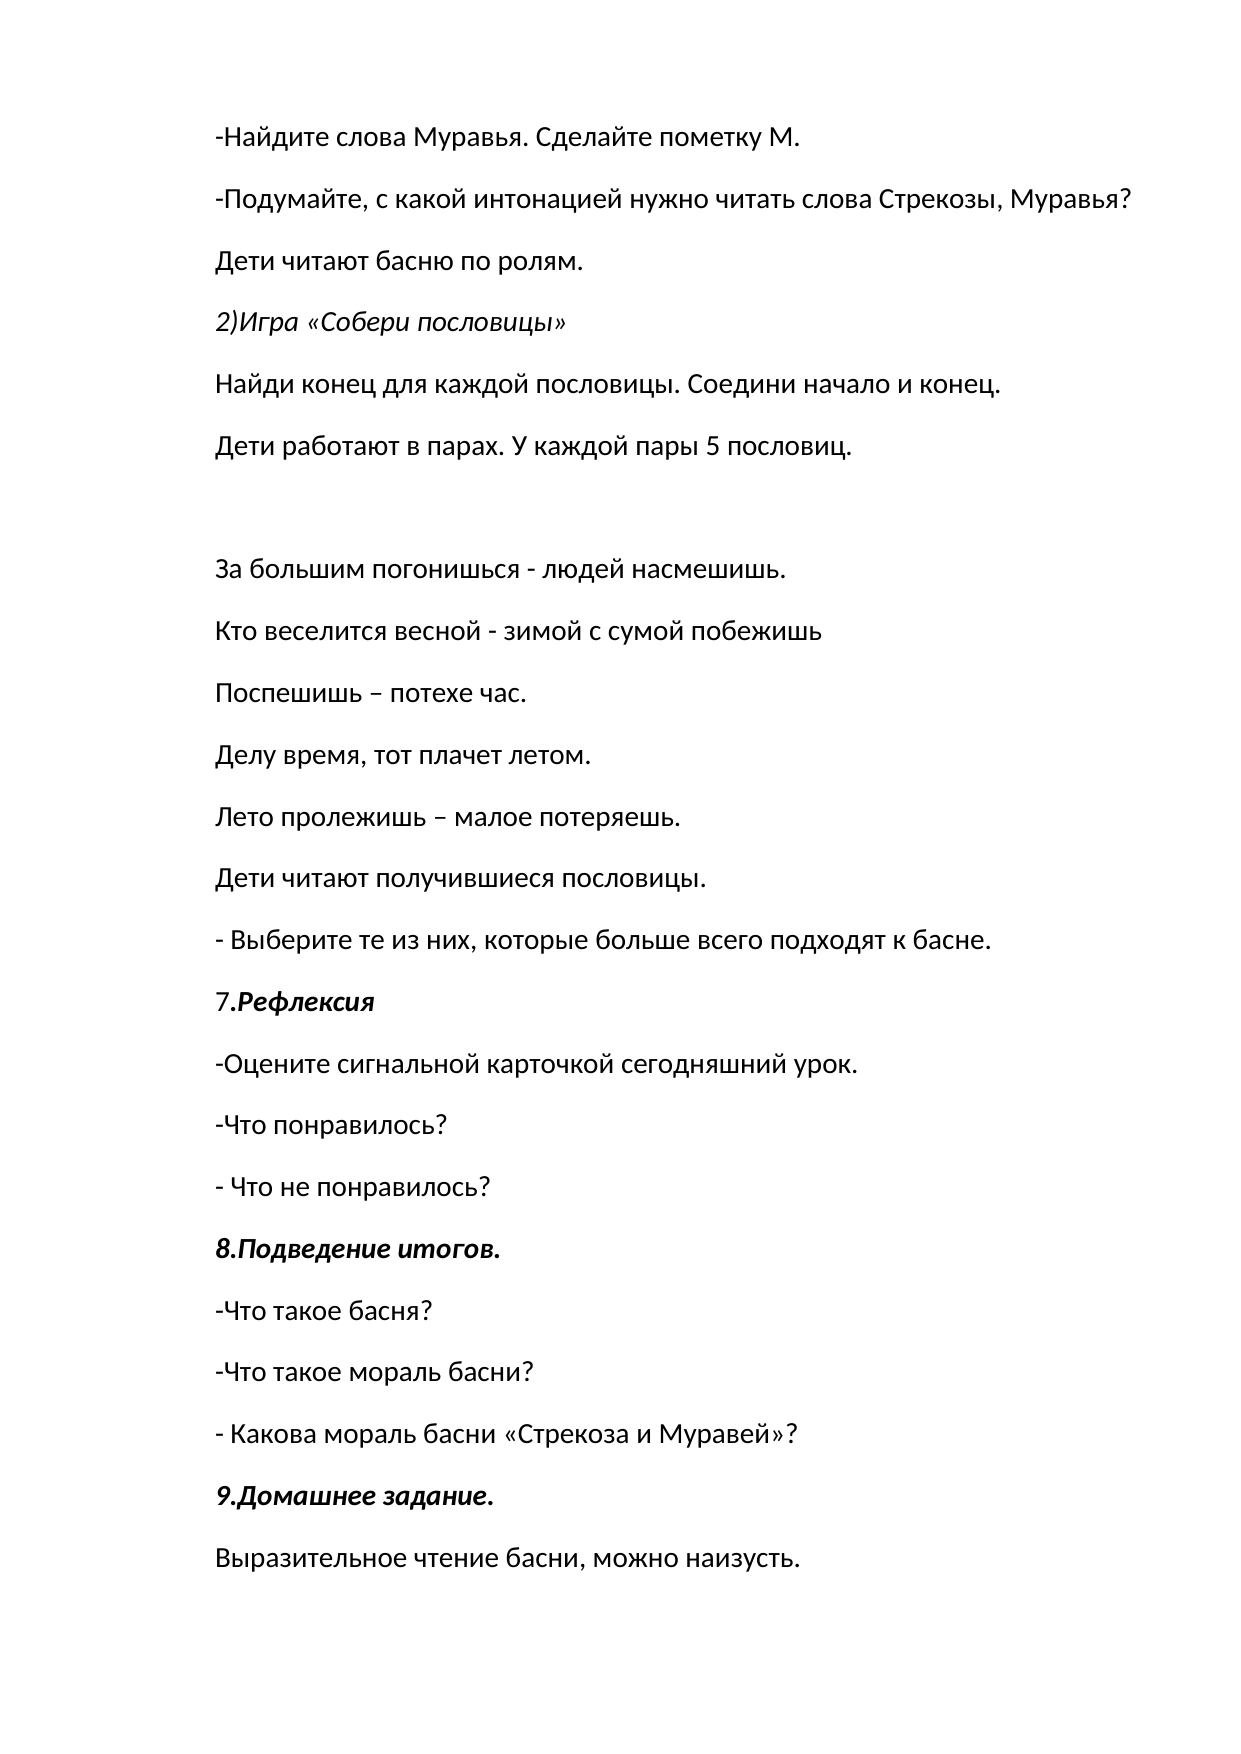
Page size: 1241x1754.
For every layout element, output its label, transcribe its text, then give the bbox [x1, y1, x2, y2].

text Найди конец для каждой пословицы. Соедини начало и конец. [215, 365, 1152, 401]
text -Что такое мораль басни? [215, 1353, 1152, 1389]
text 7.Рефлексия [215, 983, 1152, 1018]
text -Что понравилось? [215, 1106, 1152, 1142]
text Дети читают басню по ролям. [215, 242, 1152, 277]
text За большим погонишься - людей насмешишь. [215, 551, 1152, 586]
text Поспешишь – потехе час. [215, 674, 1152, 710]
text Дети работают в парах. У каждой пары 5 пословиц. [215, 427, 1152, 463]
text Кто веселится весной - зимой с сумой побежишь [215, 612, 1152, 648]
text Лето пролежишь – малое потеряешь. [215, 798, 1152, 833]
text Делу время, тот плачет летом. [215, 736, 1152, 771]
text - Что не понравилось? [215, 1168, 1152, 1204]
text 9.Домашнее задание. [215, 1477, 1152, 1513]
text -Оцените сигнальной карточкой сегодняшний урок. [215, 1045, 1152, 1080]
text -Что такое басня? [215, 1292, 1152, 1327]
text 2)Игра «Собери пословицы» [215, 303, 1152, 339]
text - Какова мораль басни «Стрекоза и Муравей»? [215, 1415, 1152, 1451]
text Дети читают получившиеся пословицы. [215, 859, 1152, 895]
text 8.Подведение итогов. [215, 1230, 1152, 1266]
text Выразительное чтение басни, можно наизусть. [215, 1539, 1152, 1574]
text -Подумайте, с какой интонацией нужно читать слова Стрекозы, Муравья? [215, 180, 1152, 216]
text -Найдите слова Муравья. Сделайте пометку М. [215, 118, 1152, 154]
text - Выберите те из них, которые больше всего подходят к басне. [215, 921, 1152, 957]
